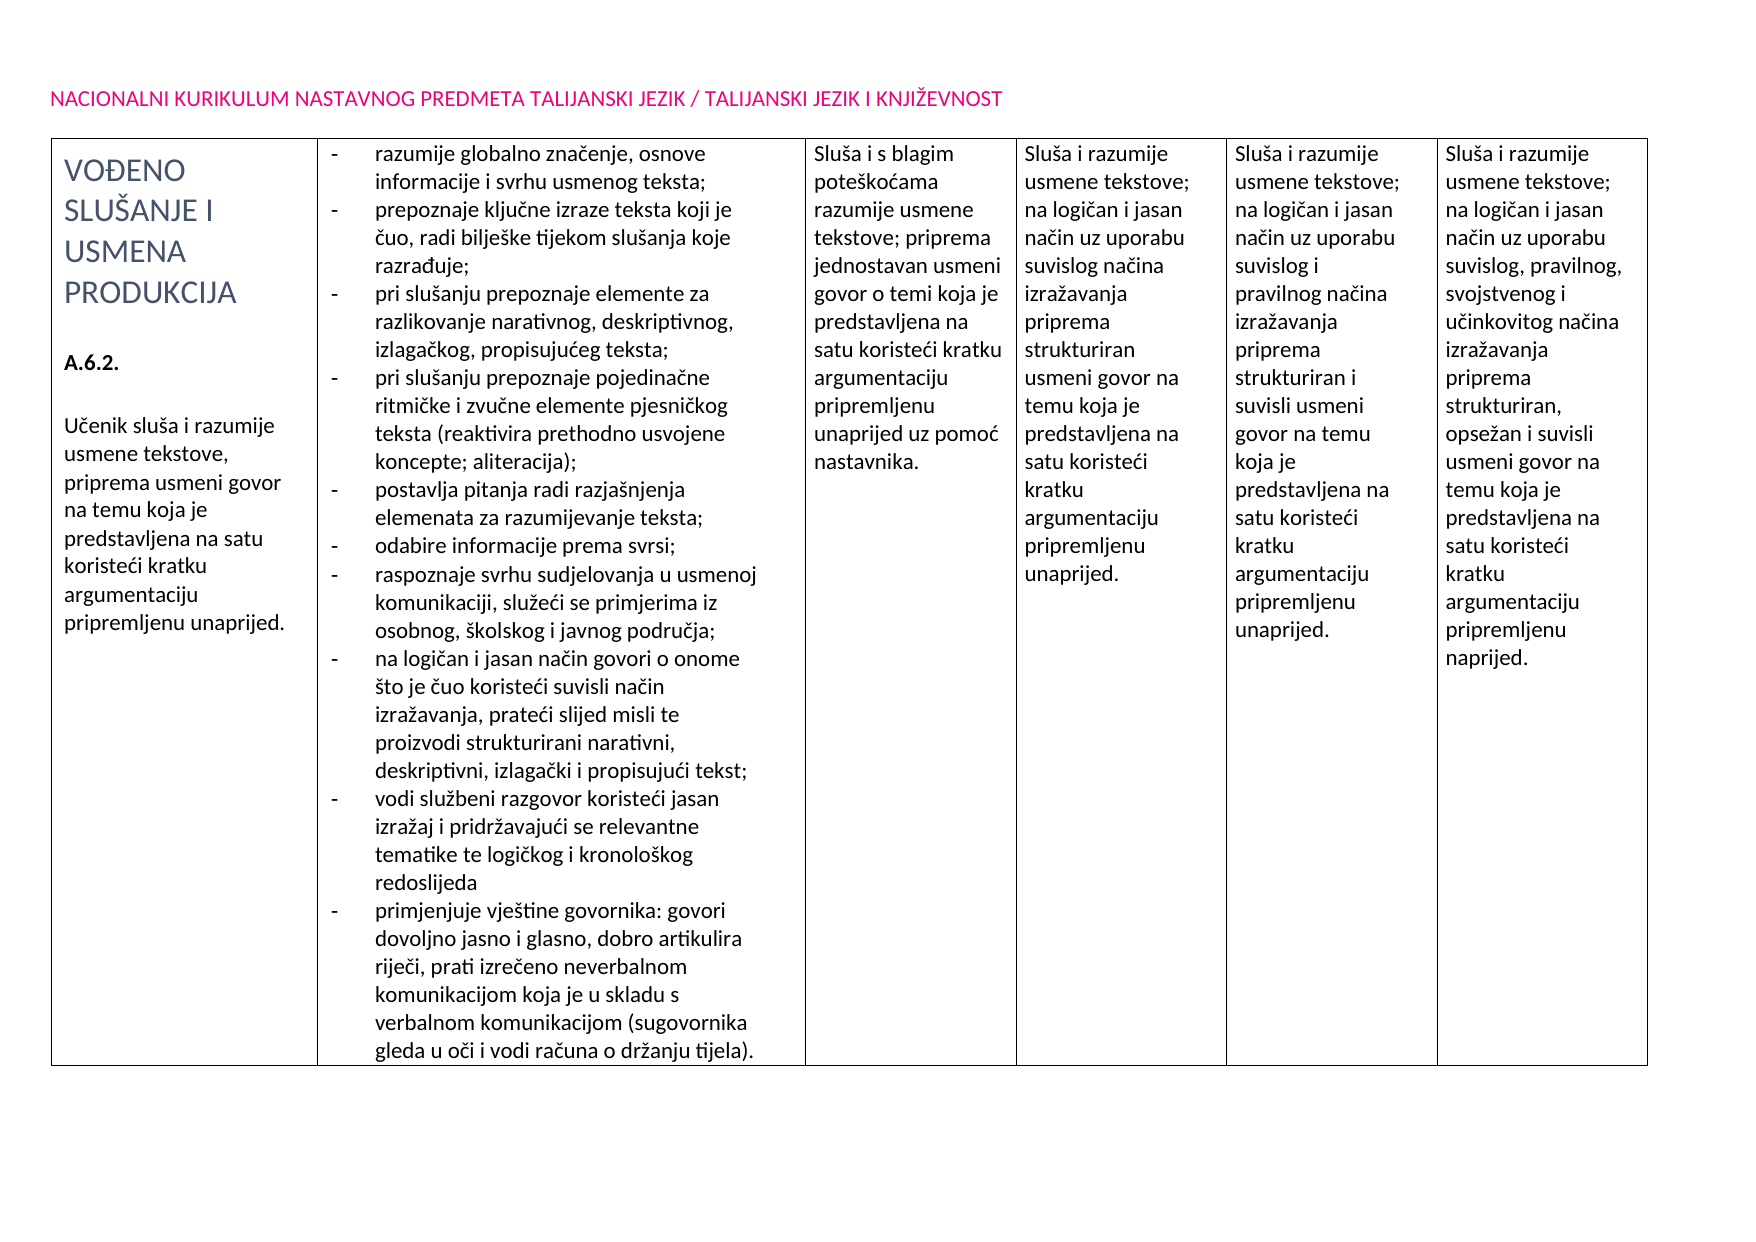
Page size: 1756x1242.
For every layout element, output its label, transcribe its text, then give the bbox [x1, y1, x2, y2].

table_header Sluša i razumije usmene tekstove; na logičan i jasan način uz uporabu suvislog načina izražavanja priprema strukturiran usmeni govor na temu koja je predstavljena na satu koristeći kratku argumentaciju pripremljenu unaprijed. [1017, 139, 1226, 1064]
table_header Sluša i razumije usmene tekstove; na logičan i jasan način uz uporabu suvislog, pravilnog, svojstvenog i učinkovitog načina izražavanja priprema strukturiran, opsežan i suvisli usmeni govor na temu koja je predstavljena na satu koristeći kratku argumentaciju pripremljenu naprijed. [1438, 139, 1647, 1064]
table_header Sluša i razumije usmene tekstove; na logičan i jasan način uz uporabu suvislog i pravilnog načina izražavanja priprema strukturiran i suvisli usmeni govor na temu koja je predstavljena na satu koristeći kratku argumentaciju pripremljenu unaprijed. [1227, 139, 1437, 1064]
table_header VOĐENO SLUŠANJE I USMENA PRODUKCIJA A.6.2. Učenik sluša i razumije usmene tekstove, priprema usmeni govor na temu koja je predstavljena na satu koristeći kratku argumentaciju pripremljenu unaprijed. [52, 139, 317, 1064]
table_header Sluša i s blagim poteškoćama razumije usmene tekstove; priprema jednostavan usmeni govor o temi koja je predstavljena na satu koristeći kratku argumentaciju pripremljenu unaprijed uz pomoć nastavnika. [806, 139, 1016, 1064]
table_header razumije globalno značenje, osnove informacije i svrhu usmenog teksta; prepoznaje ključne izraze teksta koji je čuo, radi bilješke tijekom slušanja koje razrađuje; pri slušanju prepoznaje elemente za razlikovanje narativnog, deskriptivnog, izlagačkog, propisujućeg teksta; pri slušanju prepoznaje pojedinačne ritmičke i zvučne elemente pjesničkog teksta (reaktivira prethodno usvojene koncepte; aliteracija); postavlja pitanja radi razjašnjenja elemenata za razumijevanje teksta; odabire informacije prema svrsi; raspoznaje svrhu sudjelovanja u usmenoj komunikaciji, služeći se primjerima iz osobnog, školskog i javnog područja; na logičan i jasan način govori o onome što je čuo koristeći suvisli način izražavanja, prateći slijed misli te proizvodi strukturirani narativni, deskriptivni, izlagački i propisujući tekst; vodi službeni razgovor koristeći jasan izražaj i pridržavajući se relevantne tematike te logičkog i kronološkog redoslijeda primjenjuje vještine govornika: govori dovoljno jasno i glasno, dobro artikulira riječi, prati izrečeno neverbalnom komunikacijom koja je u skladu s verbalnom komunikacijom (sugovornika gleda u oči i vodi računa o držanju tijela). [318, 139, 805, 1064]
